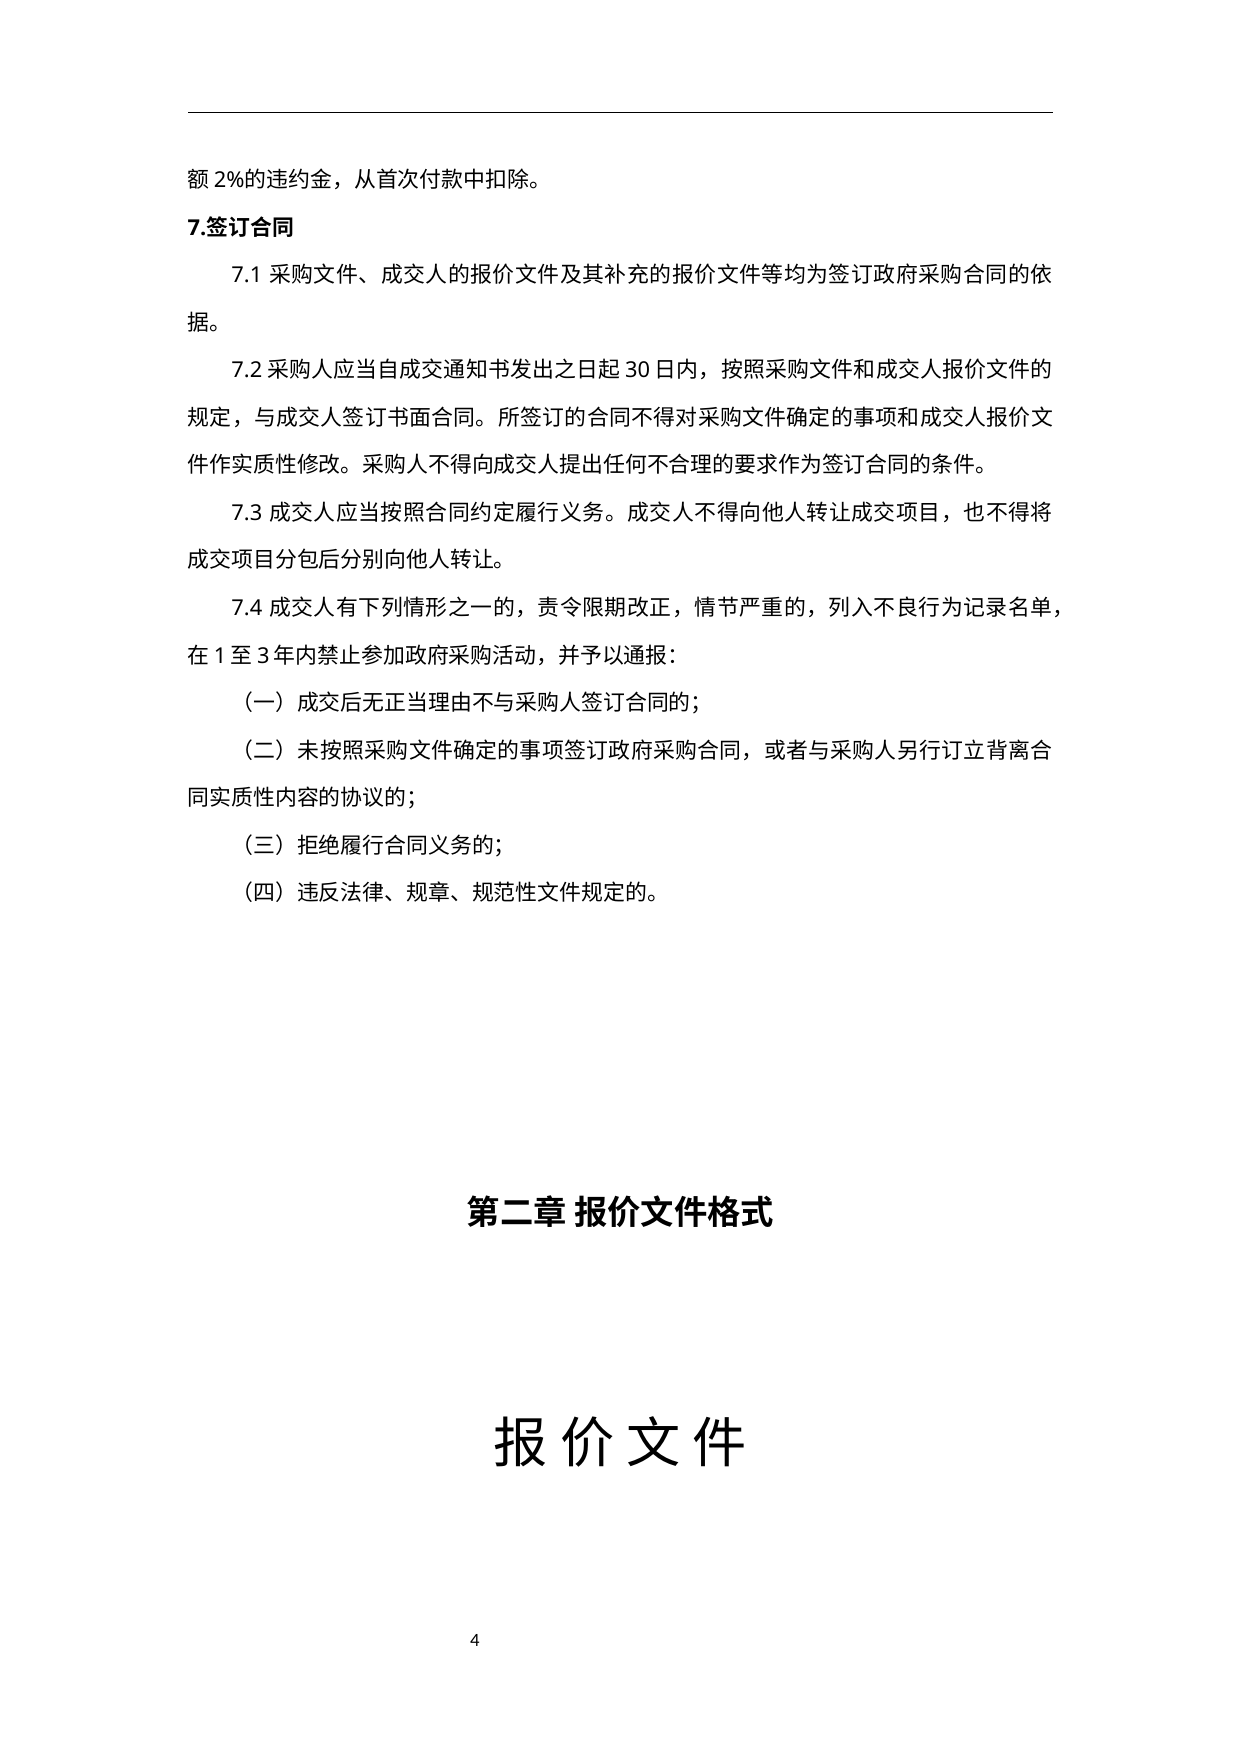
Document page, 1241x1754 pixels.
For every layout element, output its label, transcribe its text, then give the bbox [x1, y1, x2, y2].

text （二）未按照采购文件确定的事项签订政府采购合同，或者与采购人另行订立背离合同实质性内容的协议的； [187, 733, 1053, 812]
text 报 价 文 件 [187, 1400, 1053, 1478]
text （三）拒绝履行合同义务的； [187, 828, 1053, 859]
text 第二章 报价文件格式 [187, 1178, 1053, 1243]
text （四）违反法律、规章、规范性文件规定的。 [187, 875, 1053, 907]
text （一）成交后无正当理由不与采购人签订合同的； [187, 685, 1053, 717]
text 7.1 采购文件、成交人的报价文件及其补充的报价文件等均为签订政府采购合同的依据。 [187, 257, 1053, 336]
text 7.2采购人应当自成交通知书发出之日起30日内，按照采购文件和成交人报价文件的规定，与成交人签订书面合同。所签订的合同不得对采购文件确定的事项和成交人报价文件作实质性修改。采购人不得向成交人提出任何不合理的要求作为签订合同的条件。 [187, 352, 1053, 479]
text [187, 162, 1053, 194]
text 7.4 成交人有下列情形之一的，责令限期改正，情节严重的，列入不良行为记录名单，在1至3年内禁止参加政府采购活动，并予以通报： [187, 590, 1053, 669]
text 7.签订合同 [187, 209, 1053, 241]
text 7.3 成交人应当按照合同约定履行义务。成交人不得向他人转让成交项目，也不得将成交项目分包后分别向他人转让。 [187, 495, 1053, 574]
